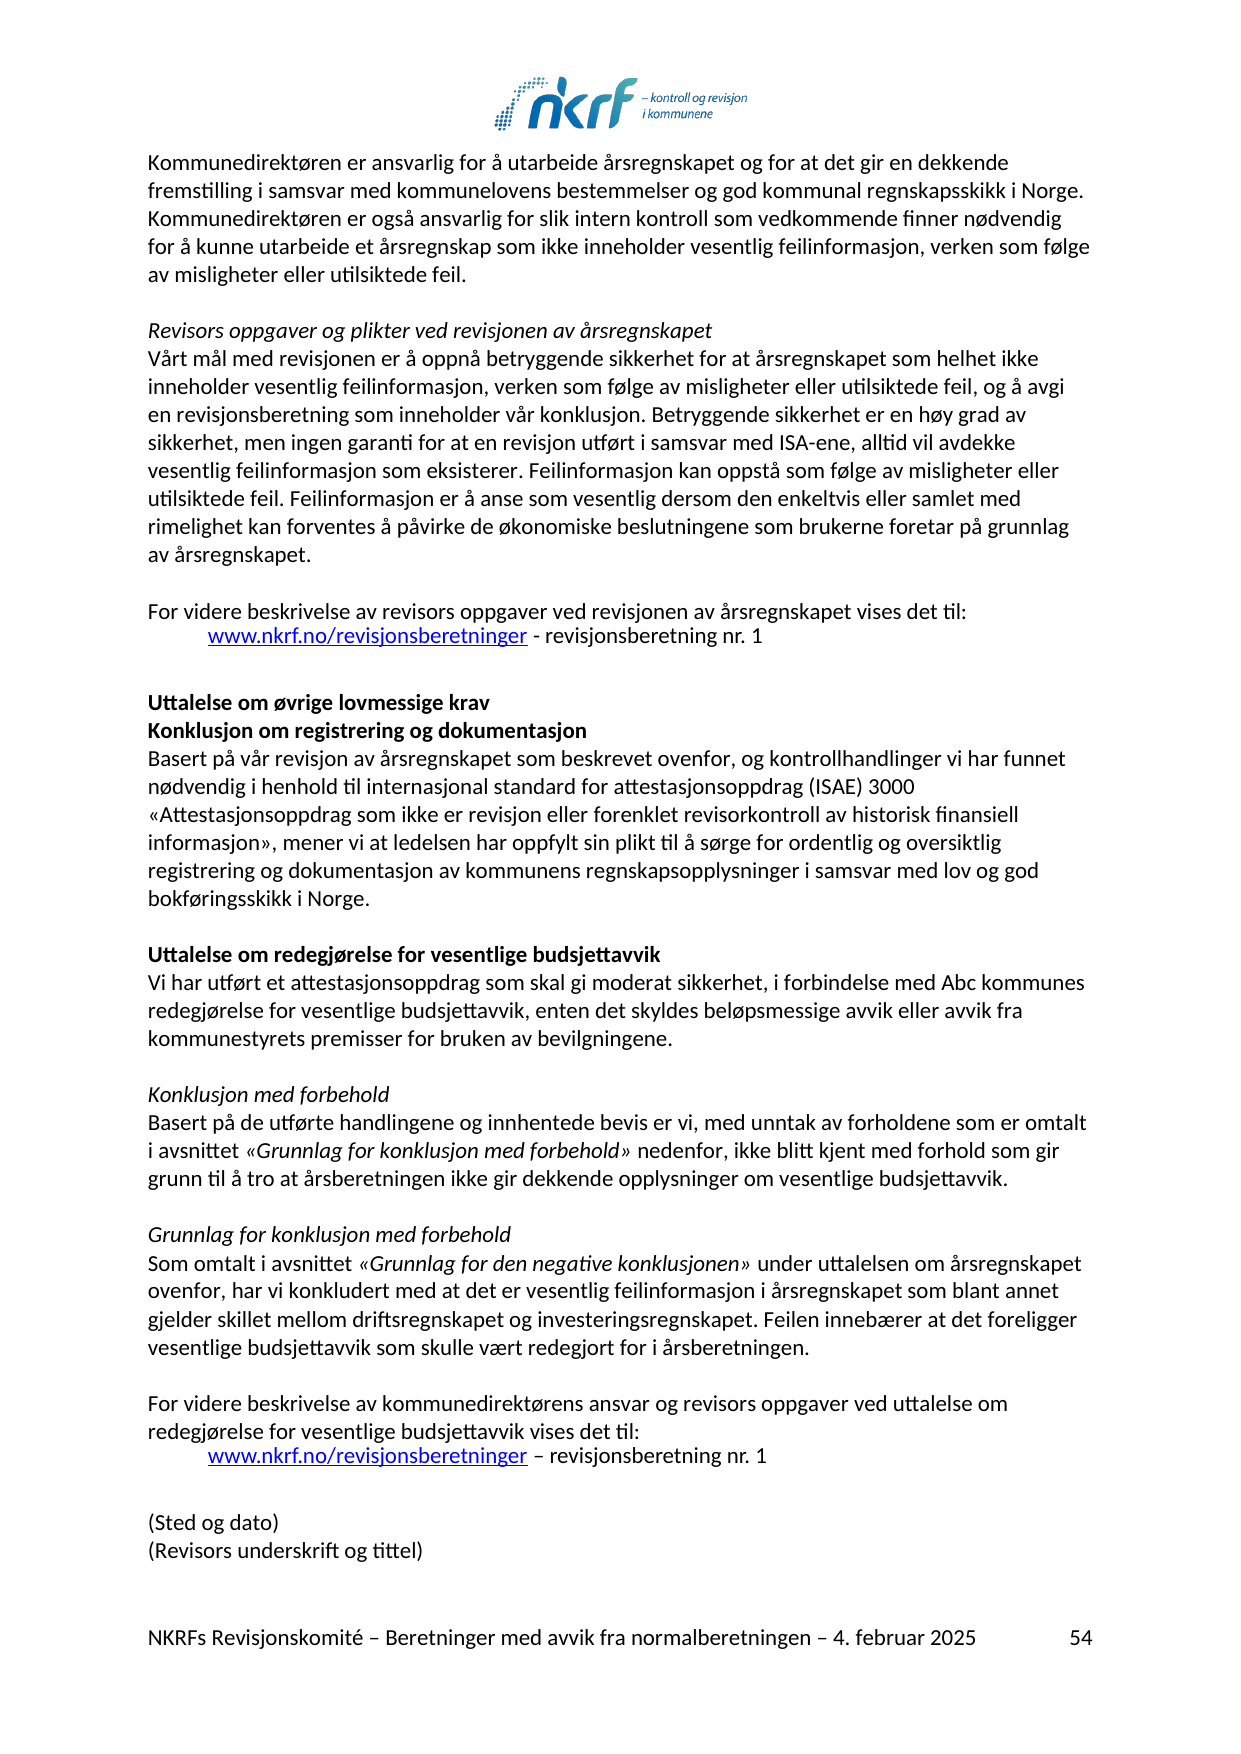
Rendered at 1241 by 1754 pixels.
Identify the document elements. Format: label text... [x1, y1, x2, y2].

text Vårt mål med revisjonen er å oppnå betryggende sikkerhet for at årsregnskapet som helhet ikke inneholder vesentlig feilinformasjon, verken som følge av misligheter eller utilsiktede feil, og å avgi en revisjonsberetning som inneholder vår konklusjon. Betryggende sikkerhet er en høy grad av sikkerhet, men ingen garanti for at en revisjon utført i samsvar med ISA-ene, alltid vil avdekke vesentlig feilinformasjon som eksisterer. Feilinformasjon kan oppstå som følge av misligheter eller utilsiktede feil. Feilinformasjon er å anse som vesentlig dersom den enkeltvis eller samlet med rimelighet kan forventes å påvirke de økonomiske beslutningene som brukerne foretar på grunnlag av årsregnskapet. [148, 344, 1092, 597]
text Grunnlag for konklusjon med forbehold [148, 1221, 1092, 1249]
subtitle Uttalelse om redegjørelse for vesentlige budsjettavvik [148, 940, 1092, 968]
subtitle Konklusjon om registrering og dokumentasjon [148, 716, 1092, 744]
text Vi har utført et attestasjonsoppdrag som skal gi moderat sikkerhet, i forbindelse med Abc kommunes redegjørelse for vesentlige budsjettavvik, enten det skyldes beløpsmessige avvik eller avvik fra kommunestyrets premisser for bruken av bevilgningene. [148, 968, 1092, 1052]
text Revisors oppgaver og plikter ved revisjonen av årsregnskapet [148, 316, 1092, 344]
text www.nkrf.no/revisjonsberetninger - revisjonsberetning nr. 1 [208, 625, 1092, 648]
subtitle Uttalelse om øvrige lovmessige krav [148, 688, 1092, 716]
text (Revisors underskrift og tittel) [148, 1536, 1092, 1564]
picture [491, 73, 749, 133]
text For videre beskrivelse av revisors oppgaver ved revisjonen av årsregnskapet vises det til: [148, 597, 1092, 625]
text Som omtalt i avsnittet «Grunnlag for den negative konklusjonen» under uttalelsen om årsregnskapet ovenfor, har vi konkludert med at det er vesentlig feilinformasjon i årsregnskapet som blant annet gjelder skillet mellom driftsregnskapet og investeringsregnskapet. Feilen innebærer at det foreligger vesentlige budsjettavvik som skulle vært redegjort for i årsberetningen. [148, 1249, 1092, 1361]
text Kommunedirektøren er ansvarlig for å utarbeide årsregnskapet og for at det gir en dekkende fremstilling i samsvar med kommunelovens bestemmelser og god kommunal regnskapsskikk i Norge. Kommunedirektøren er også ansvarlig for slik intern kontroll som vedkommende finner nødvendig for å kunne utarbeide et årsregnskap som ikke inneholder vesentlig feilinformasjon, verken som følge av misligheter eller utilsiktede feil. [148, 148, 1092, 288]
text www.nkrf.no/revisjonsberetninger – revisjonsberetning nr. 1 [208, 1445, 1092, 1468]
text For videre beskrivelse av kommunedirektørens ansvar og revisors oppgaver ved uttalelse om redegjørelse for vesentlige budsjettavvik vises det til: [148, 1389, 1092, 1445]
text Basert på de utførte handlingene og innhentede bevis er vi, med unntak av forholdene som er omtalt i avsnittet «Grunnlag for konklusjon med forbehold» nedenfor, ikke blitt kjent med forhold som gir grunn til å tro at årsberetningen ikke gir dekkende opplysninger om vesentlige budsjettavvik. [148, 1108, 1092, 1193]
text (Sted og dato) [148, 1508, 1092, 1536]
text Basert på vår revisjon av årsregnskapet som beskrevet ovenfor, og kontrollhandlinger vi har funnet nødvendig i henhold til internasjonal standard for attestasjonsoppdrag (ISAE) 3000 «Attestasjonsoppdrag som ikke er revisjon eller forenklet revisorkontroll av historisk finansiell informasjon», mener vi at ledelsen har oppfylt sin plikt til å sørge for ordentlig og oversiktlig registrering og dokumentasjon av kommunens regnskapsopplysninger i samsvar med lov og god bokføringsskikk i Norge. [148, 744, 1092, 912]
text Konklusjon med forbehold [148, 1081, 1092, 1108]
